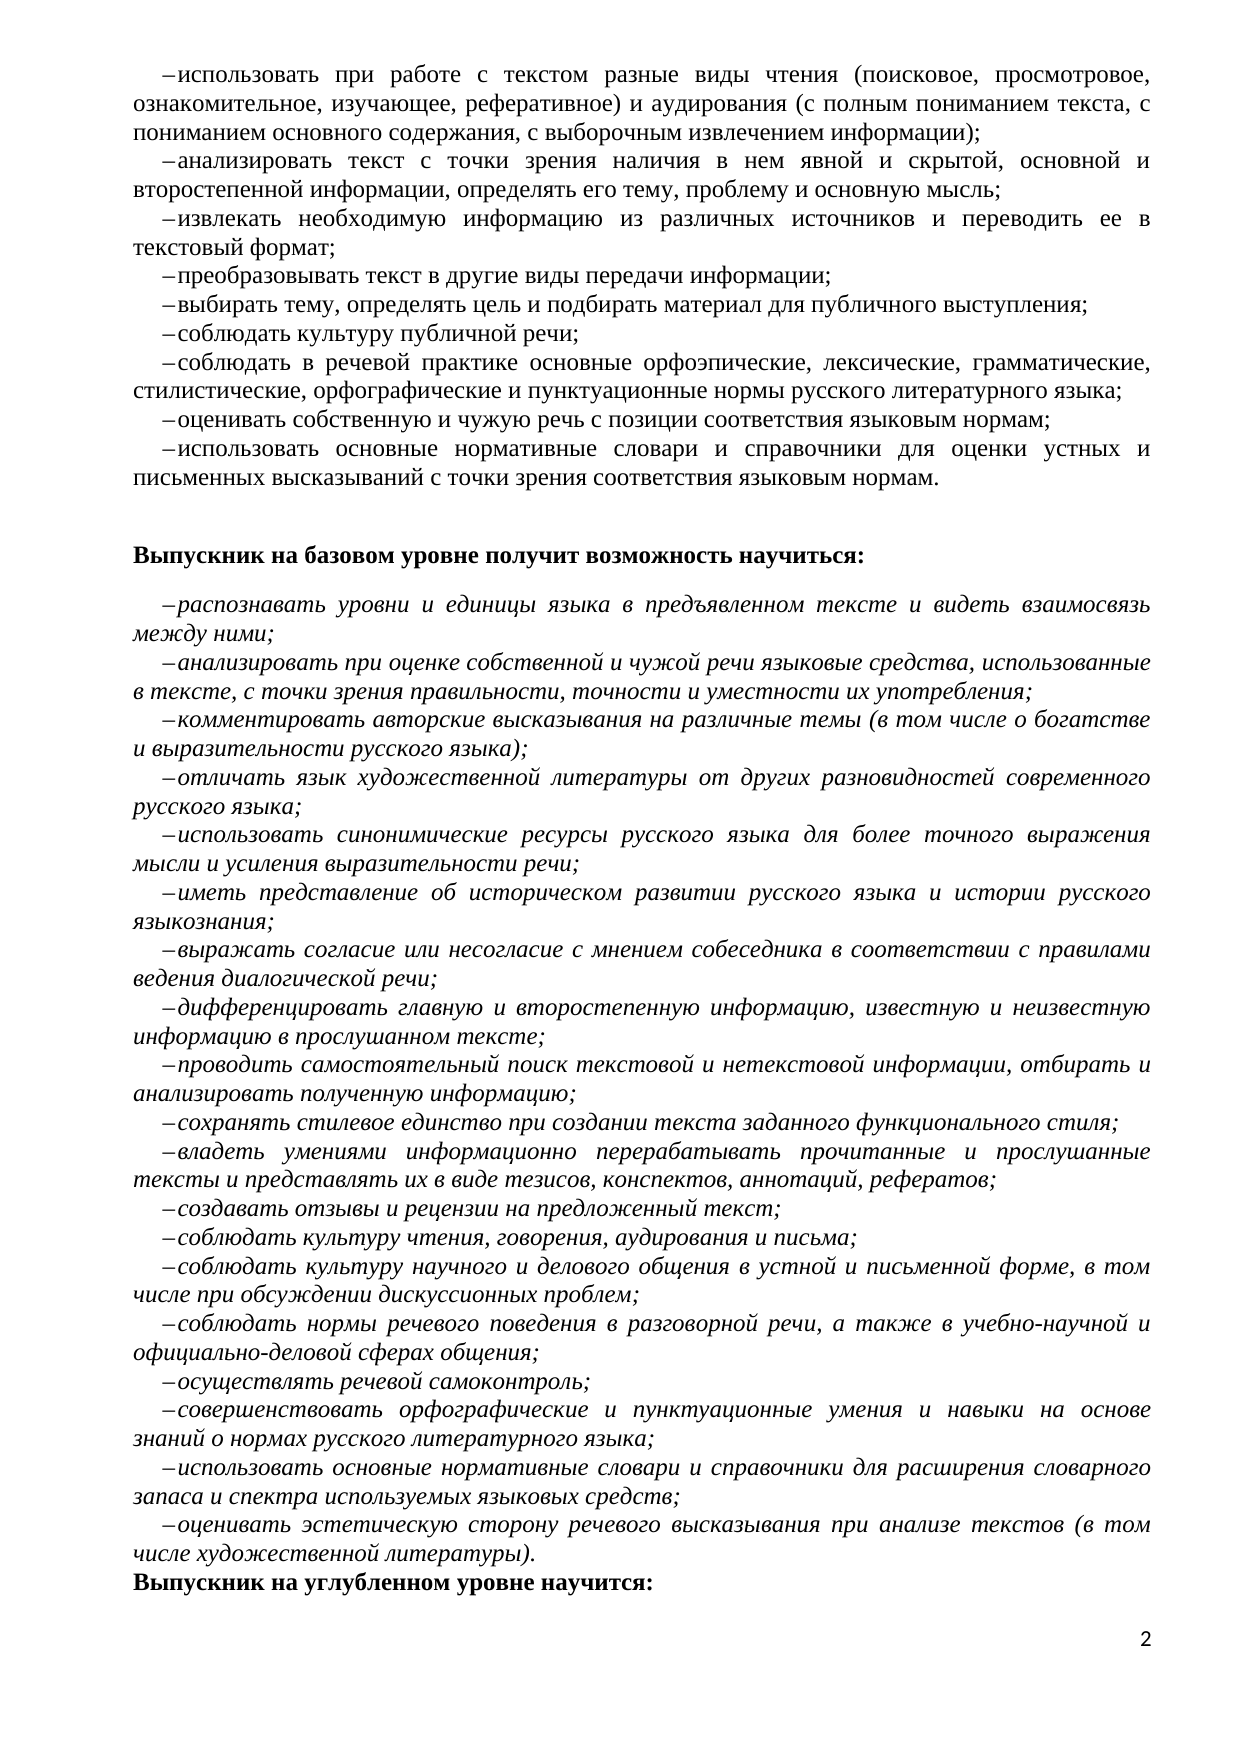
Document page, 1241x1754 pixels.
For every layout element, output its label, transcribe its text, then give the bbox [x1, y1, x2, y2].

text совершенствовать орфографические и пунктуационные умения и навыки на основе знаний о нормах русского литературного языка; [133, 1394, 1152, 1452]
text выбирать тему, определять цель и подбирать материал для публичного выступления; [133, 289, 1152, 318]
text соблюдать нормы речевого поведения в разговорной речи, а также в учебно-научной и официально-деловой сферах общения; [133, 1308, 1152, 1366]
text использовать основные нормативные словари и справочники для оценки устных и письменных высказываний с точки зрения соответствия языковым нормам. [133, 433, 1152, 490]
text сохранять стилевое единство при создании текста заданного функционального стиля; [133, 1107, 1152, 1136]
text Выпускник на базовом уровне получит возможность научиться: [133, 540, 1152, 569]
text использовать синонимические ресурсы русского языка для более точного выражения мысли и усиления выразительности речи; [133, 819, 1152, 877]
text соблюдать культуру чтения, говорения, аудирования и письма; [133, 1222, 1152, 1251]
text иметь представление об историческом развитии русского языка и истории русского языкознания; [133, 877, 1152, 934]
text оценивать собственную и чужую речь с позиции соответствия языковым нормам; [133, 404, 1152, 433]
text владеть умениями информационно перерабатывать прочитанные и прослушанные тексты и представлять их в виде тезисов, конспектов, аннотаций, рефератов; [133, 1136, 1152, 1193]
text осуществлять речевой самоконтроль; [133, 1366, 1152, 1394]
text проводить самостоятельный поиск текстовой и нетекстовой информации, отбирать и анализировать полученную информацию; [133, 1049, 1152, 1107]
text извлекать необходимую информацию из различных источников и переводить ее в текстовый формат; [133, 203, 1152, 260]
text соблюдать культуру публичной речи; [133, 318, 1152, 347]
text комментировать авторские высказывания на различные темы (в том числе о богатстве и выразительности русского языка); [133, 704, 1152, 762]
text отличать язык художественной литературы от других разновидностей современного русского языка; [133, 762, 1152, 819]
text преобразовывать текст в другие виды передачи информации; [133, 260, 1152, 289]
text соблюдать культуру научного и делового общения в устной и письменной форме, в том числе при обсуждении дискуссионных проблем; [133, 1251, 1152, 1308]
text дифференцировать главную и второстепенную информацию, известную и неизвестную информацию в прослушанном тексте; [133, 992, 1152, 1049]
text соблюдать в речевой практике основные орфоэпические, лексические, грамматические, стилистические, орфографические и пунктуационные нормы русского литературного языка; [133, 347, 1152, 404]
text Выпускник на углубленном уровне научится: [133, 1567, 1152, 1596]
text распознавать уровни и единицы языка в предъявленном тексте и видеть взаимосвязь между ними; [133, 589, 1152, 647]
text анализировать при оценке собственной и чужой речи языковые средства, использованные в тексте, с точки зрения правильности, точности и уместности их употребления; [133, 647, 1152, 704]
text создавать отзывы и рецензии на предложенный текст; [133, 1193, 1152, 1222]
text анализировать текст с точки зрения наличия в нем явной и скрытой, основной и второстепенной информации, определять его тему, проблему и основную мысль; [133, 145, 1152, 203]
text выражать согласие или несогласие с мнением собеседника в соответствии с правилами ведения диалогической речи; [133, 934, 1152, 992]
text оценивать эстетическую сторону речевого высказывания при анализе текстов (в том числе художественной литературы). [133, 1509, 1152, 1567]
text использовать при работе с текстом разные виды чтения (поисковое, просмотровое, ознакомительное, изучающее, реферативное) и аудирования (с полным пониманием текста, с пониманием основного содержания, с выборочным извлечением информации); [133, 59, 1152, 145]
text использовать основные нормативные словари и справочники для расширения словарного запаса и спектра используемых языковых средств; [133, 1452, 1152, 1509]
